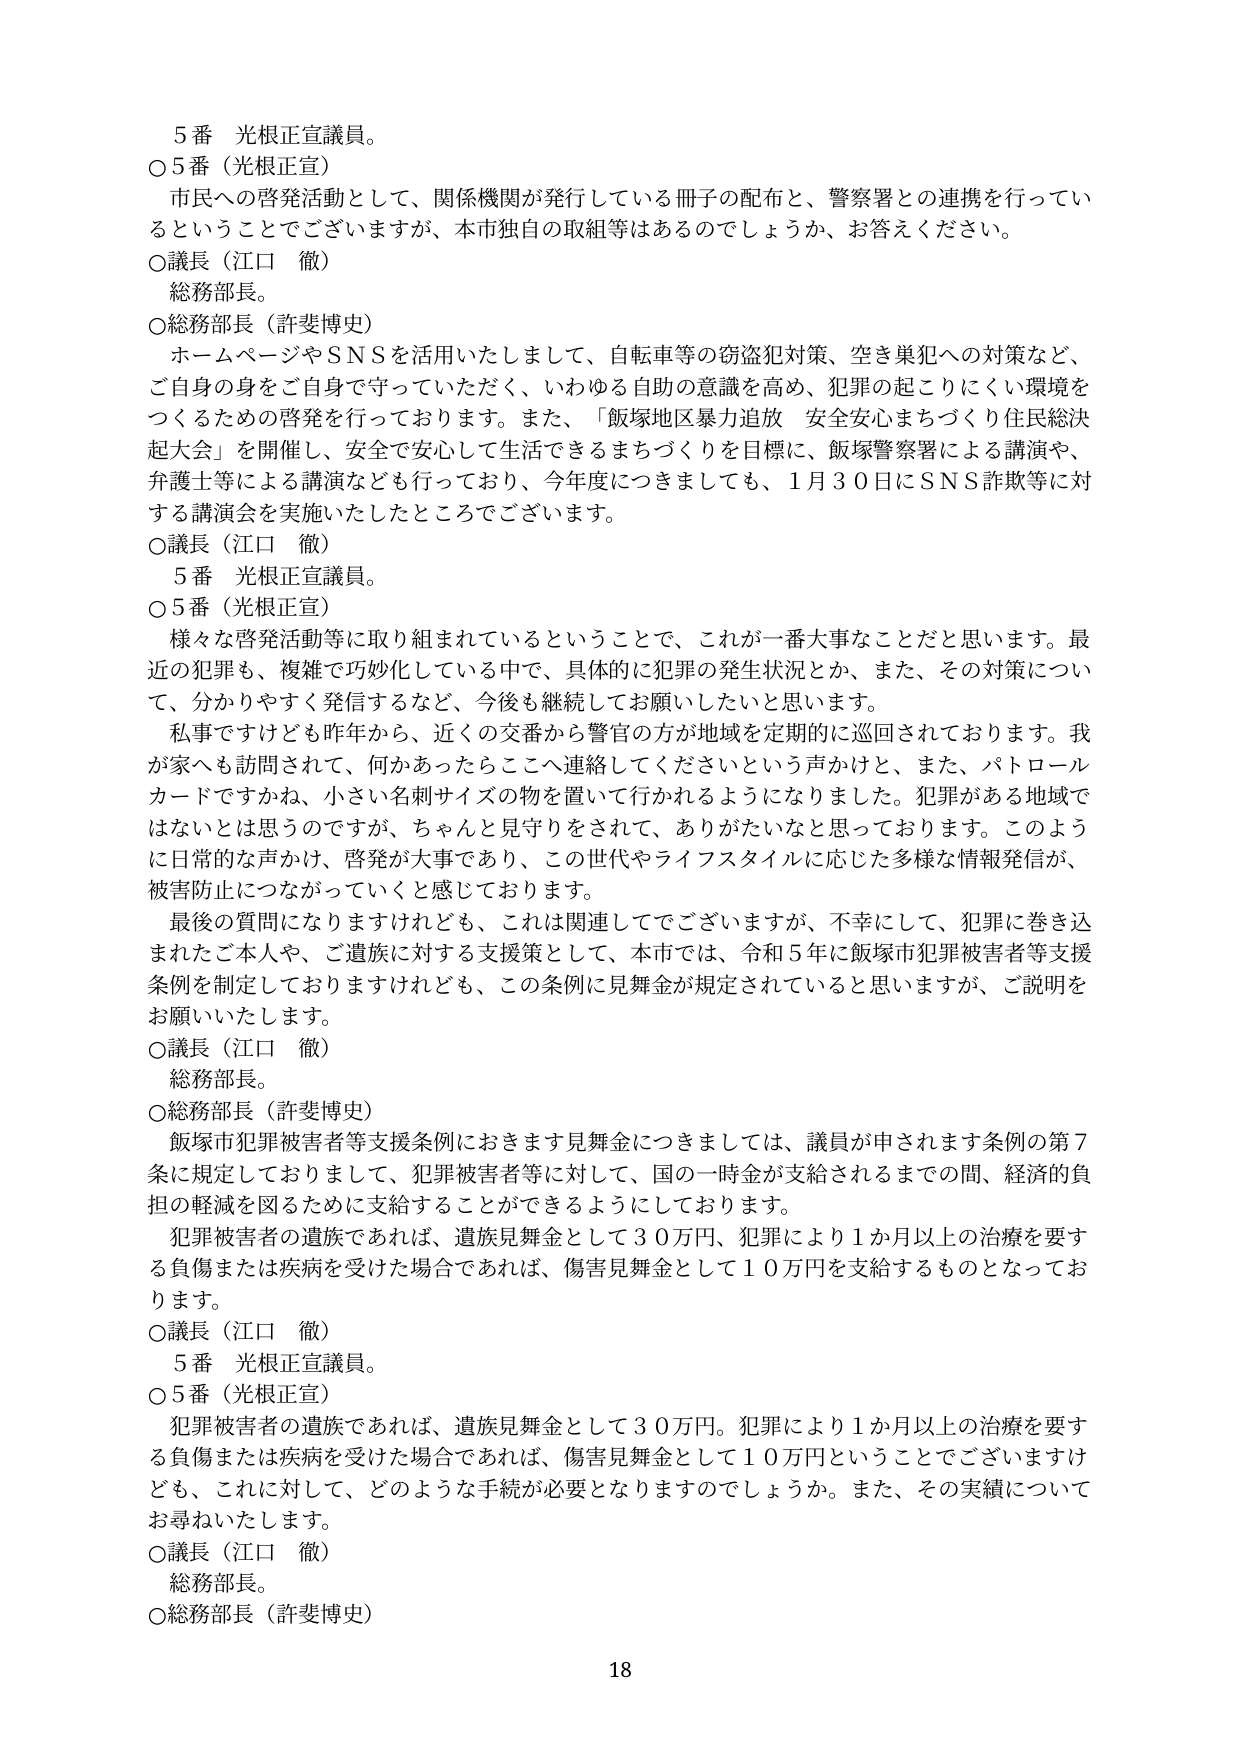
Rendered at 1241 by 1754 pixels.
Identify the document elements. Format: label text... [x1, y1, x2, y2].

text ５番 光根正宣議員。 [148, 118, 1092, 149]
text ○５番（光根正宣） [148, 590, 1092, 622]
text 様々な啓発活動等に取り組まれているということで、これが一番大事なことだと思います。最近の犯罪も、複雑で巧妙化している中で、具体的に犯罪の発生状況とか、また、その対策について、分かりやすく発信するなど、今後も継続してお願いしたいと思います。 [148, 622, 1092, 716]
text ○総務部長（許斐博史） [148, 1598, 1092, 1629]
text ○議長（江口 徹） [148, 1535, 1092, 1566]
text 総務部長。 [148, 1062, 1092, 1094]
text ○５番（光根正宣） [148, 149, 1092, 181]
text ○議長（江口 徹） [148, 527, 1092, 559]
text ○総務部長（許斐博史） [148, 307, 1092, 339]
text 飯塚市犯罪被害者等支援条例におきます見舞金につきましては、議員が申されます条例の第７条に規定しておりまして、犯罪被害者等に対して、国の一時金が支給されるまでの間、経済的負担の軽減を図るために支給することができるようにしております。 [148, 1126, 1092, 1220]
text ○５番（光根正宣） [148, 1377, 1092, 1409]
text ○総務部長（許斐博史） [148, 1094, 1092, 1126]
text ○議長（江口 徹） [148, 1031, 1092, 1062]
text 犯罪被害者の遺族であれば、遺族見舞金として３０万円、犯罪により１か月以上の治療を要する負傷または疾病を受けた場合であれば、傷害見舞金として１０万円を支給するものとなっております。 [148, 1220, 1092, 1314]
text 私事ですけども昨年から、近くの交番から警官の方が地域を定期的に巡回されております。我が家へも訪問されて、何かあったらここへ連絡してくださいという声かけと、また、パトロールカードですかね、小さい名刺サイズの物を置いて行かれるようになりました。犯罪がある地域ではないとは思うのですが、ちゃんと見守りをされて、ありがたいなと思っております。このように日常的な声かけ、啓発が大事であり、この世代やライフスタイルに応じた多様な情報発信が、被害防止につながっていくと感じております。 [148, 716, 1092, 905]
text ５番 光根正宣議員。 [148, 1346, 1092, 1377]
text 市民への啓発活動として、関係機関が発行している冊子の配布と、警察署との連携を行っているということでございますが、本市独自の取組等はあるのでしょうか、お答えください。 [148, 181, 1092, 244]
text 総務部長。 [148, 1566, 1092, 1598]
text ○議長（江口 徹） [148, 1314, 1092, 1346]
text 最後の質問になりますけれども、これは関連してでございますが、不幸にして、犯罪に巻き込まれたご本人や、ご遺族に対する支援策として、本市では、令和５年に飯塚市犯罪被害者等支援条例を制定しておりますけれども、この条例に見舞金が規定されていると思いますが、ご説明をお願いいたします。 [148, 905, 1092, 1031]
text ○議長（江口 徹） [148, 244, 1092, 276]
text ホームページやＳＮＳを活用いたしまして、自転車等の窃盗犯対策、空き巣犯への対策など、ご自身の身をご自身で守っていただく、いわゆる自助の意識を高め、犯罪の起こりにくい環境をつくるための啓発を行っております。また、「飯塚地区暴力追放 安全安心まちづくり住民総決起大会」を開催し、安全で安心して生活できるまちづくりを目標に、飯塚警察署による講演や、弁護士等による講演なども行っており、今年度につきましても、１月３０日にＳＮＳ詐欺等に対する講演会を実施いたしたところでございます。 [148, 339, 1092, 527]
text ５番 光根正宣議員。 [148, 559, 1092, 590]
text 犯罪被害者の遺族であれば、遺族見舞金として３０万円。犯罪により１か月以上の治療を要する負傷または疾病を受けた場合であれば、傷害見舞金として１０万円ということでございますけども、これに対して、どのような手続が必要となりますのでしょうか。また、その実績についてお尋ねいたします。 [148, 1409, 1092, 1535]
text 総務部長。 [148, 276, 1092, 307]
